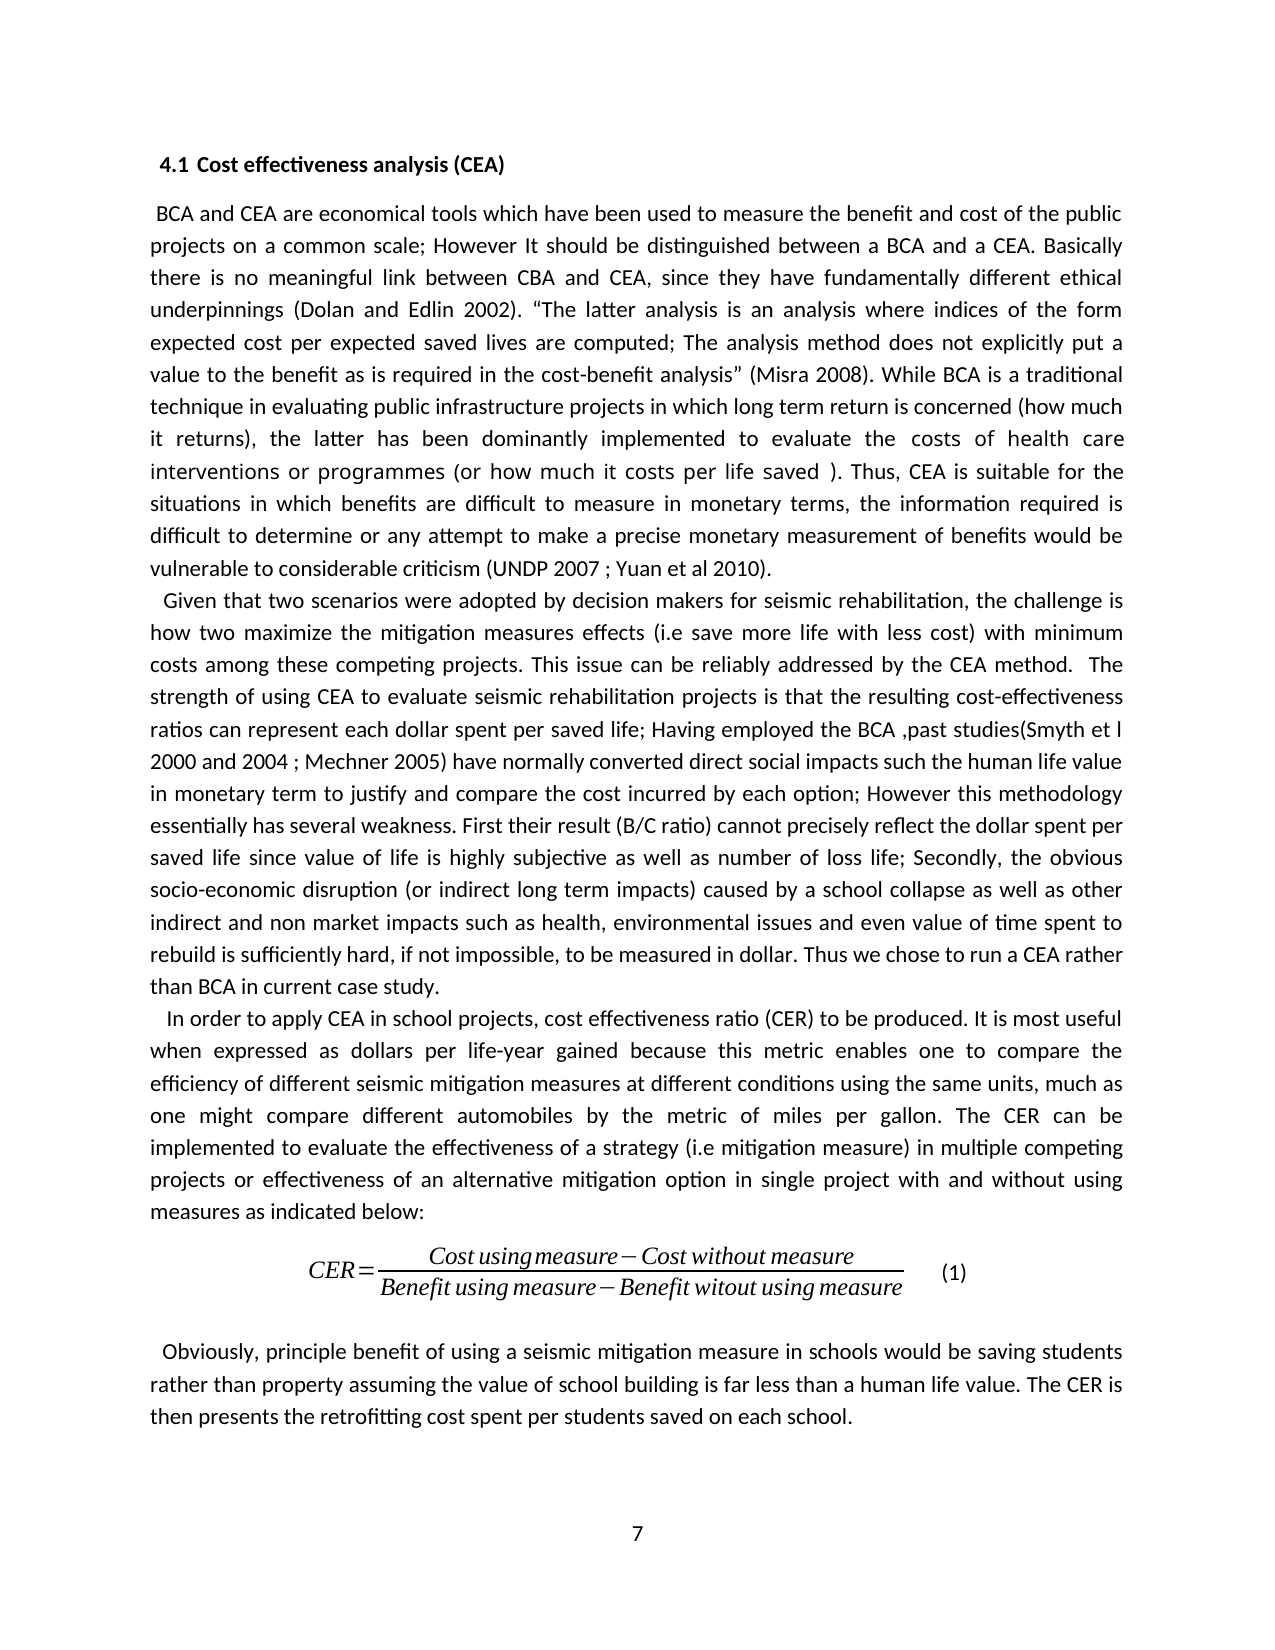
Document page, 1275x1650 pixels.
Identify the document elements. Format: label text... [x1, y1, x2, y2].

text Obviously, principle benefit of using a seismic mitigation measure in schools would be saving students rather than property assuming the value of school building is far less than a human life value. The CER is then presents the retrofitting cost spent per students saved on each school. [150, 1337, 1125, 1430]
text In order to apply CEA in school projects, cost effectiveness ratio (CER) to be produced. It is most useful when expressed as dollars per life-year gained because this metric enables one to compare the efficiency of different seismic mitigation measures at different conditions using the same units, much as one might compare different automobiles by the metric of miles per gallon. The CER can be implemented to evaluate the effectiveness of a strategy (i.e mitigation measure) in multiple competing projects or effectiveness of an alternative mitigation option in single project with and without using measures as indicated below: [150, 1004, 1125, 1226]
text BCA and CEA are economical tools which have been used to measure the benefit and cost of the public projects on a common scale; However It should be distinguished between a BCA and a CEA. Basically there is no meaningful link between CBA and CEA, since they have fundamentally different ethical underpinnings (Dolan and Edlin 2002). “The latter analysis is an analysis where indices of the form expected cost per expected saved lives are computed; The analysis method does not explicitly put a value to the benefit as is required in the cost-benefit analysis” (Misra 2008). While BCA is a traditional technique in evaluating public infrastructure projects in which long term return is concerned (how much it returns), the latter has been dominantly implemented to evaluate the costs of health care interventions or programmes (or how much it costs per life saved ). Thus, CEA is suitable for the situations in which benefits are difficult to measure in monetary terms, the information required is difficult to determine or any attempt to make a precise monetary measurement of benefits would be vulnerable to considerable criticism (UNDP 2007 ; Yuan et al 2010). [150, 199, 1125, 582]
text (1) [150, 1242, 1125, 1301]
text Given that two scenarios were adopted by decision makers for seismic rehabilitation, the challenge is how two maximize the mitigation measures effects (i.e save more life with less cost) with minimum costs among these competing projects. This issue can be reliably addressed by the CEA method. The strength of using CEA to evaluate seismic rehabilitation projects is that the resulting cost-effectiveness ratios can represent each dollar spent per saved life; Having employed the BCA ,past studies(Smyth et l 2000 and 2004 ; Mechner 2005) have normally converted direct social impacts such the human life value in monetary term to justify and compare the cost incurred by each option; However this methodology essentially has several weakness. First their result (B/C ratio) cannot precisely reflect the dollar spent per saved life since value of life is highly subjective as well as number of loss life; Secondly, the obvious socio-economic disruption (or indirect long term impacts) caused by a school collapse as well as other indirect and non market impacts such as health, environmental issues and even value of time spent to rebuild is sufficiently hard, if not impossible, to be measured in dollar. Thus we chose to run a CEA rather than BCA in current case study. [150, 586, 1125, 1000]
list Cost effectiveness analysis (CEA) [159, 150, 1125, 178]
